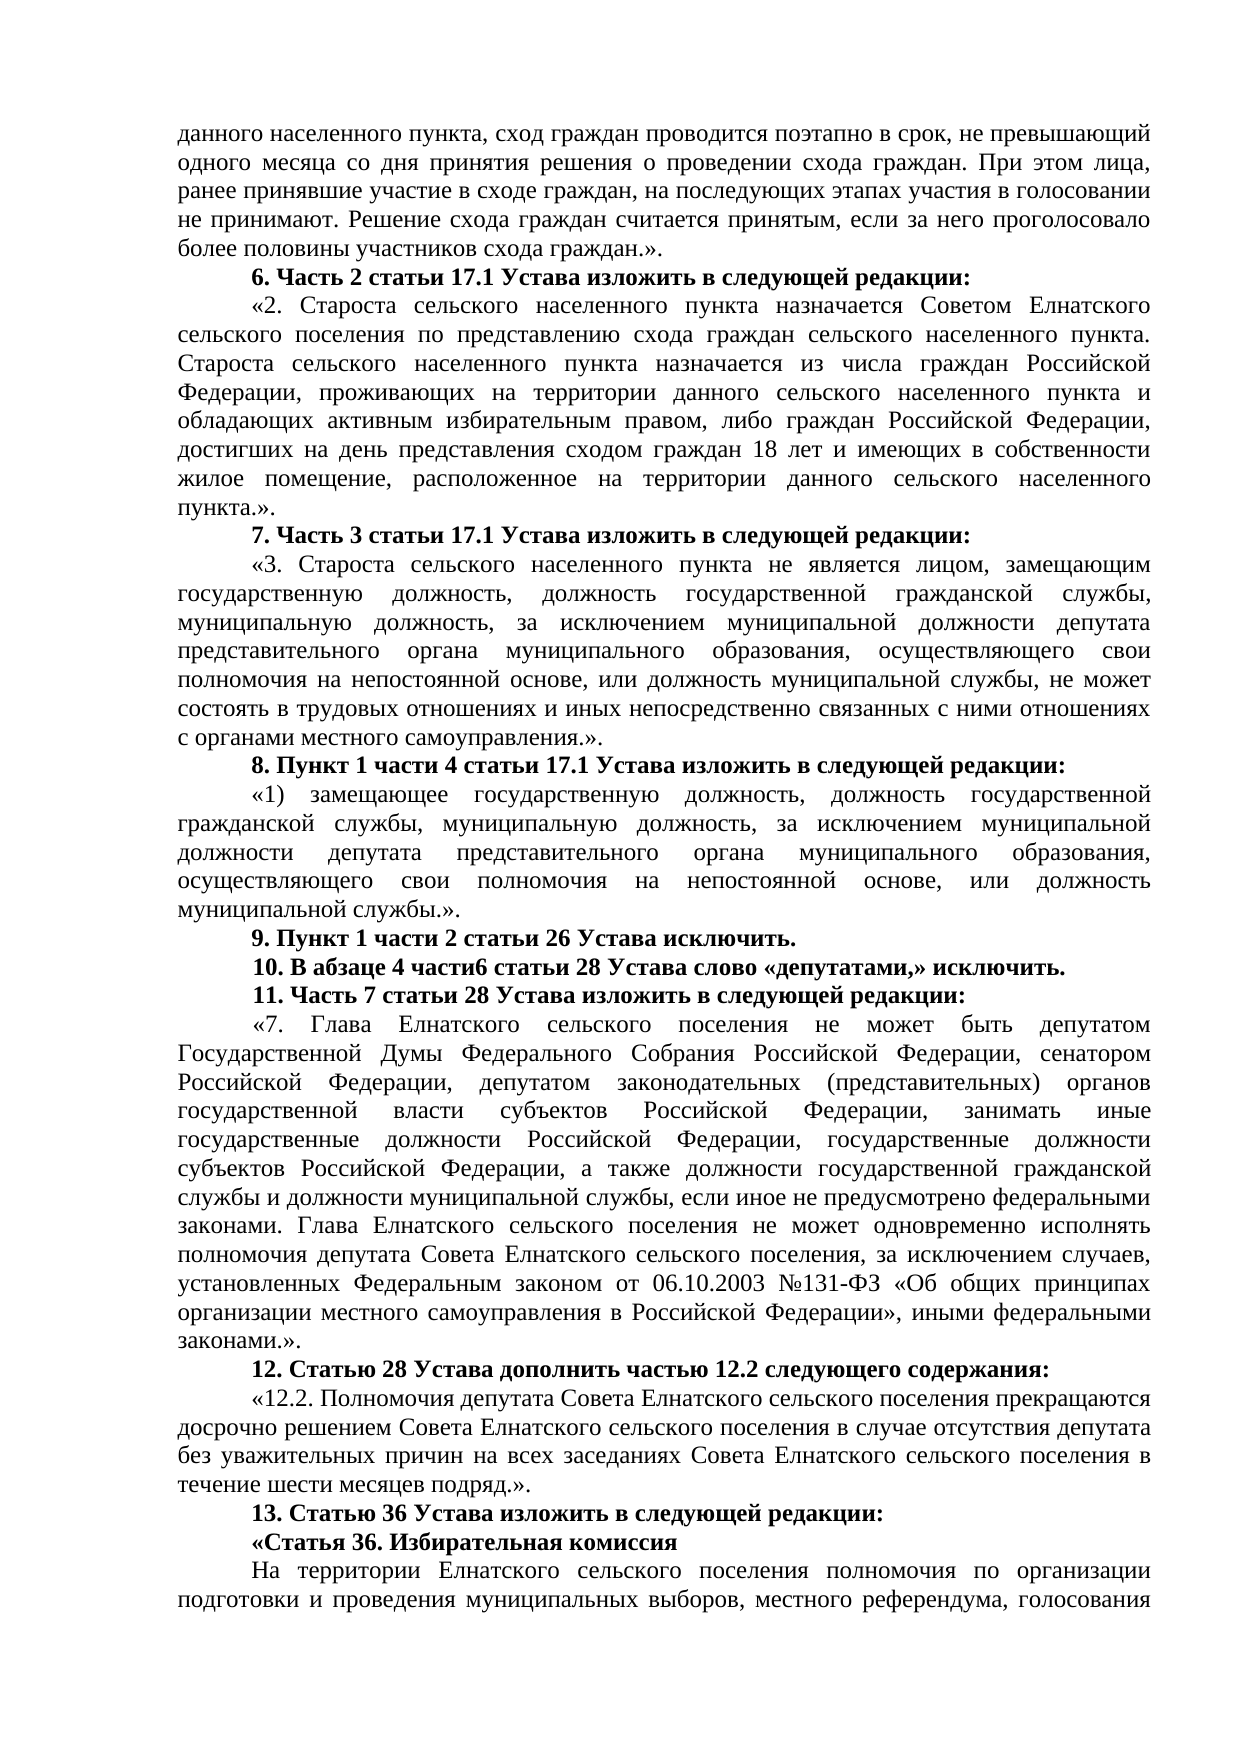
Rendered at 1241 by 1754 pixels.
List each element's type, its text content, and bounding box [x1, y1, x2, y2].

text «12.2. Полномочия депутата Совета Елнатского сельского поселения прекращаются досрочно решением Совета Елнатского сельского поселения в случае отсутствия депутата без уважительных причин на всех заседаниях Совета Елнатского сельского поселения в течение шести месяцев подряд.». [177, 1383, 1152, 1498]
text 6. Часть 2 статьи 17.1 Устава изложить в следующей редакции: [177, 262, 1152, 291]
text «3. Староста сельского населенного пункта не является лицом, замещающим государственную должность, должность государственной гражданской службы, муниципальную должность, за исключением муниципальной должности депутата представительного органа муниципального образования, осуществляющего свои полномочия на непостоянной основе, или должность муниципальной службы, не может состоять в трудовых отношениях и иных непосредственно связанных с ними отношениях с органами местного самоуправления.». [177, 549, 1152, 751]
text 8. Пункт 1 части 4 статьи 17.1 Устава изложить в следующей редакции: [177, 751, 1152, 779]
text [177, 118, 1152, 262]
text 11. Часть 7 статьи 28 Устава изложить в следующей редакции: [177, 981, 1152, 1009]
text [177, 1556, 1152, 1613]
text 13. Статью 36 Устава изложить в следующей редакции: [177, 1498, 1152, 1527]
text 9. Пункт 1 части 2 статьи 26 Устава исключить. [177, 923, 1152, 952]
text «Статья 36. Избирательная комиссия [177, 1527, 1152, 1556]
text «1) замещающее государственную должность, должность государственной гражданской службы, муниципальную должность, за исключением муниципальной должности депутата представительного органа муниципального образования, осуществляющего свои полномочия на непостоянной основе, или должность муниципальной службы.». [177, 779, 1152, 923]
text 10. В абзаце 4 части6 статьи 28 Устава слово «депутатами,» исключить. [177, 952, 1152, 981]
text «7. Глава Елнатского сельского поселения не может быть депутатом Государственной Думы Федерального Собрания Российской Федерации, сенатором Российской Федерации, депутатом законодательных (представительных) органов государственной власти субъектов Российской Федерации, занимать иные государственные должности Российской Федерации, государственные должности субъектов Российской Федерации, а также должности государственной гражданской службы и должности муниципальной службы, если иное не предусмотрено федеральными законами. Глава Елнатского сельского поселения не может одновременно исполнять полномочия депутата Совета Елнатского сельского поселения, за исключением случаев, установленных Федеральным законом от 06.10.2003 №131-ФЗ «Об общих принципах организации местного самоуправления в Российской Федерации», иными федеральными законами.». [177, 1009, 1152, 1354]
text «2. Староста сельского населенного пункта назначается Советом Елнатского сельского поселения по представлению схода граждан сельского населенного пункта. Староста сельского населенного пункта назначается из числа граждан Российской Федерации, проживающих на территории данного сельского населенного пункта и обладающих активным избирательным правом, либо граждан Российской Федерации, достигших на день представления сходом граждан 18 лет и имеющих в собственности жилое помещение, расположенное на территории данного сельского населенного пункта.». [177, 291, 1152, 521]
text 7. Часть 3 статьи 17.1 Устава изложить в следующей редакции: [177, 521, 1152, 549]
text 12. Статью 28 Устава дополнить частью 12.2 следующего содержания: [177, 1354, 1152, 1383]
